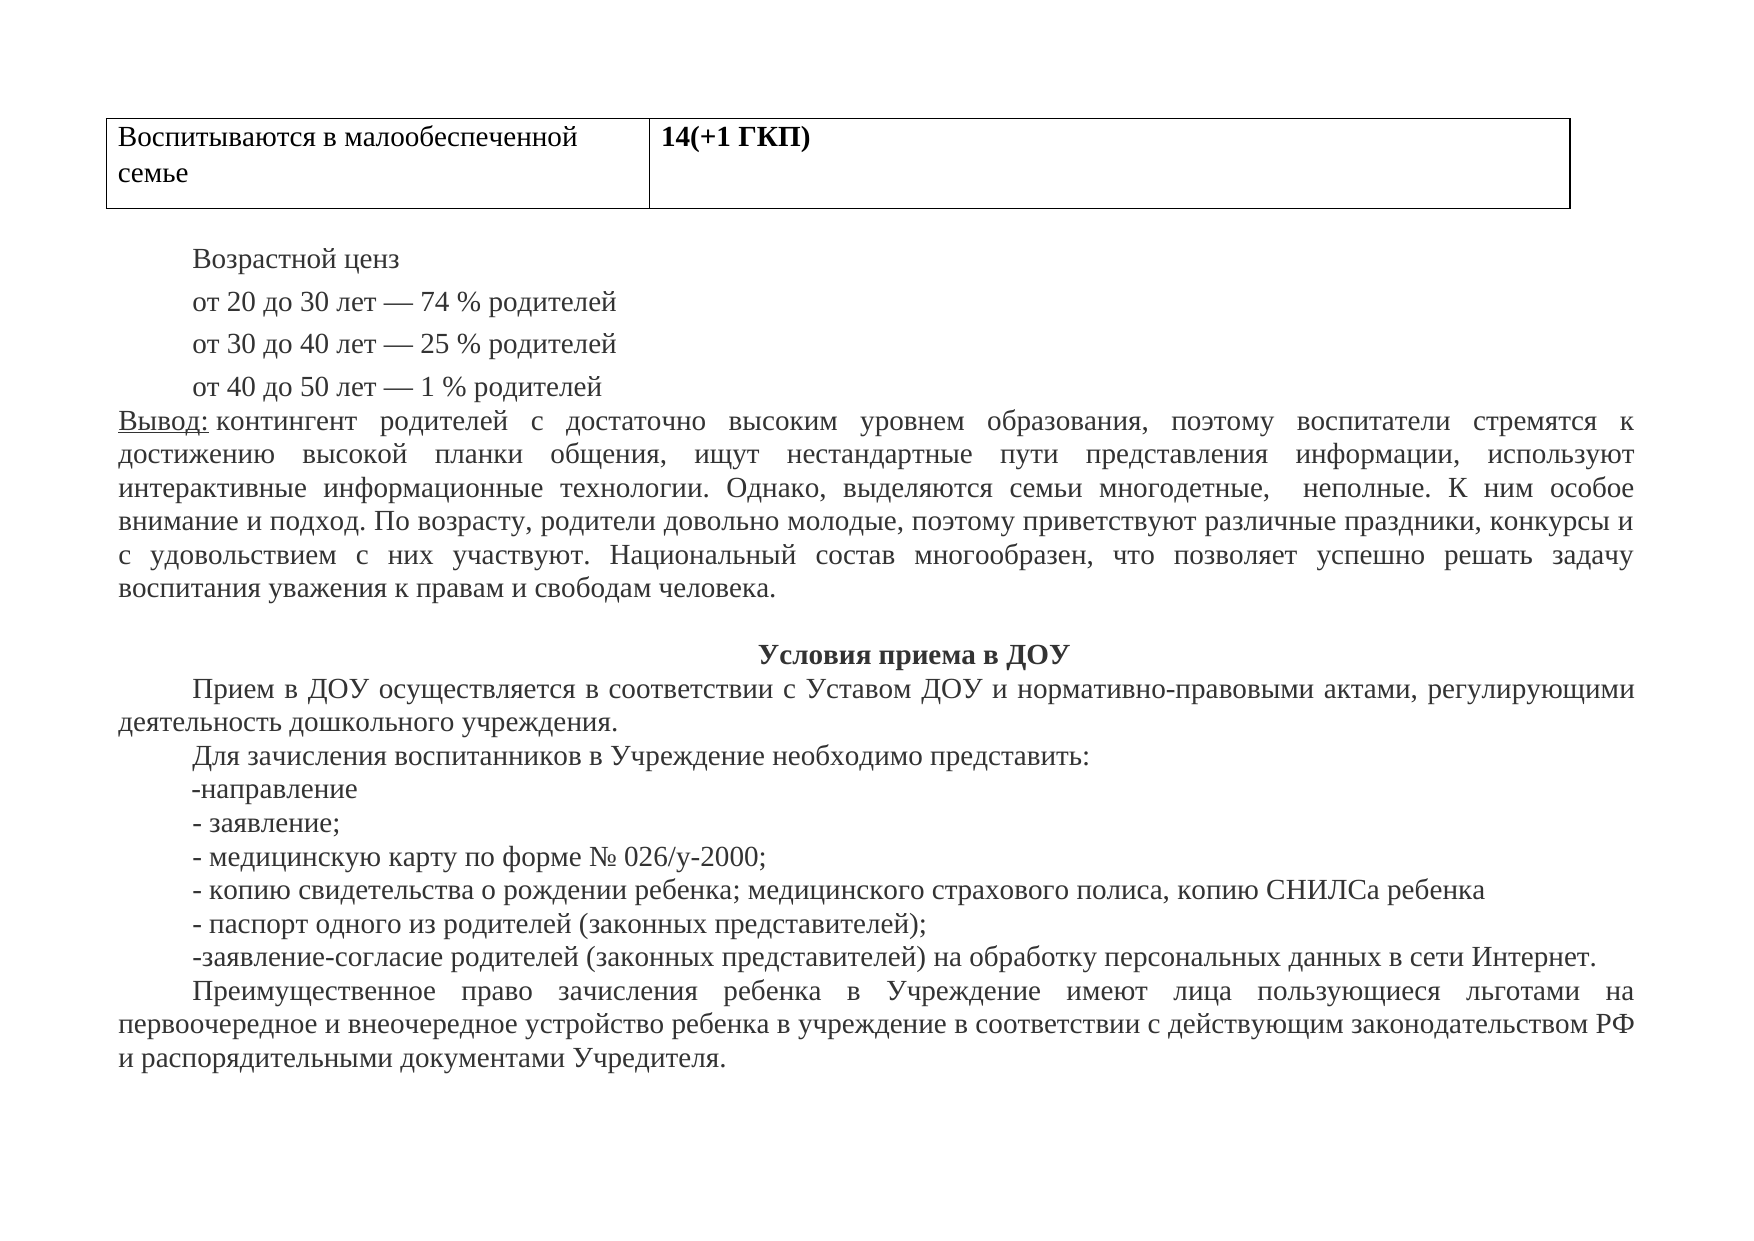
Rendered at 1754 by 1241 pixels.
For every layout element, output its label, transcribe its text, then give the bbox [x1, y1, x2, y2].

text Вывод: контингент родителей с достаточно высоким уровнем образования, поэтому воспитатели стремятся к достижению высокой планки общения, ищут нестандартные пути представления информации, используют интерактивные информационные технологии. Однако, выделяются семьи многодетные, неполные. К ним особое внимание и подход. По возрасту, родители довольно молодые, поэтому приветствуют различные праздники, конкурсы и с удовольствием с них участвуют. Национальный состав многообразен, что позволяет успешно решать задачу воспитания уважения к правам и свободам человека. [118, 403, 1636, 604]
text - копию свидетельства о рождении ребенка; медицинского страхового полиса, копию СНИЛСа ребенка [118, 872, 1636, 906]
text - медицинскую карту по форме № 026/у-2000; [118, 839, 1636, 872]
table_header Воспитываются в малообеспеченной семье [107, 119, 649, 208]
text от 20 до 30 лет — 74 % родителей [118, 275, 1636, 318]
text -заявление-согласие родителей (законных представителей) на обработку персональных данных в сети Интернет. [118, 939, 1636, 973]
table_header 14(+1 ГКП) [650, 119, 1569, 208]
text от 30 до 40 лет — 25 % родителей [118, 318, 1636, 360]
text - заявление; [118, 805, 1636, 839]
text Условия приема в ДОУ [118, 637, 1636, 671]
text от 40 до 50 лет — 1 % родителей [118, 360, 1636, 403]
text Возрастной ценз [118, 233, 1636, 275]
text - паспорт одного из родителей (законных представителей); [118, 906, 1636, 939]
text Преимущественное право зачисления ребенка в Учреждение имеют лица пользующиеся льготами на первоочередное и внеочередное устройство ребенка в учреждение в соответствии с действующим законодательством РФ и распорядительными документами Учредителя. [118, 973, 1636, 1073]
text Прием в ДОУ осуществляется в соответствии с Уставом ДОУ и нормативно-правовыми актами, регулирующими деятельность дошкольного учреждения. [118, 671, 1636, 738]
text Для зачисления воспитанников в Учреждение необходимо представить: -направление [118, 738, 1636, 805]
